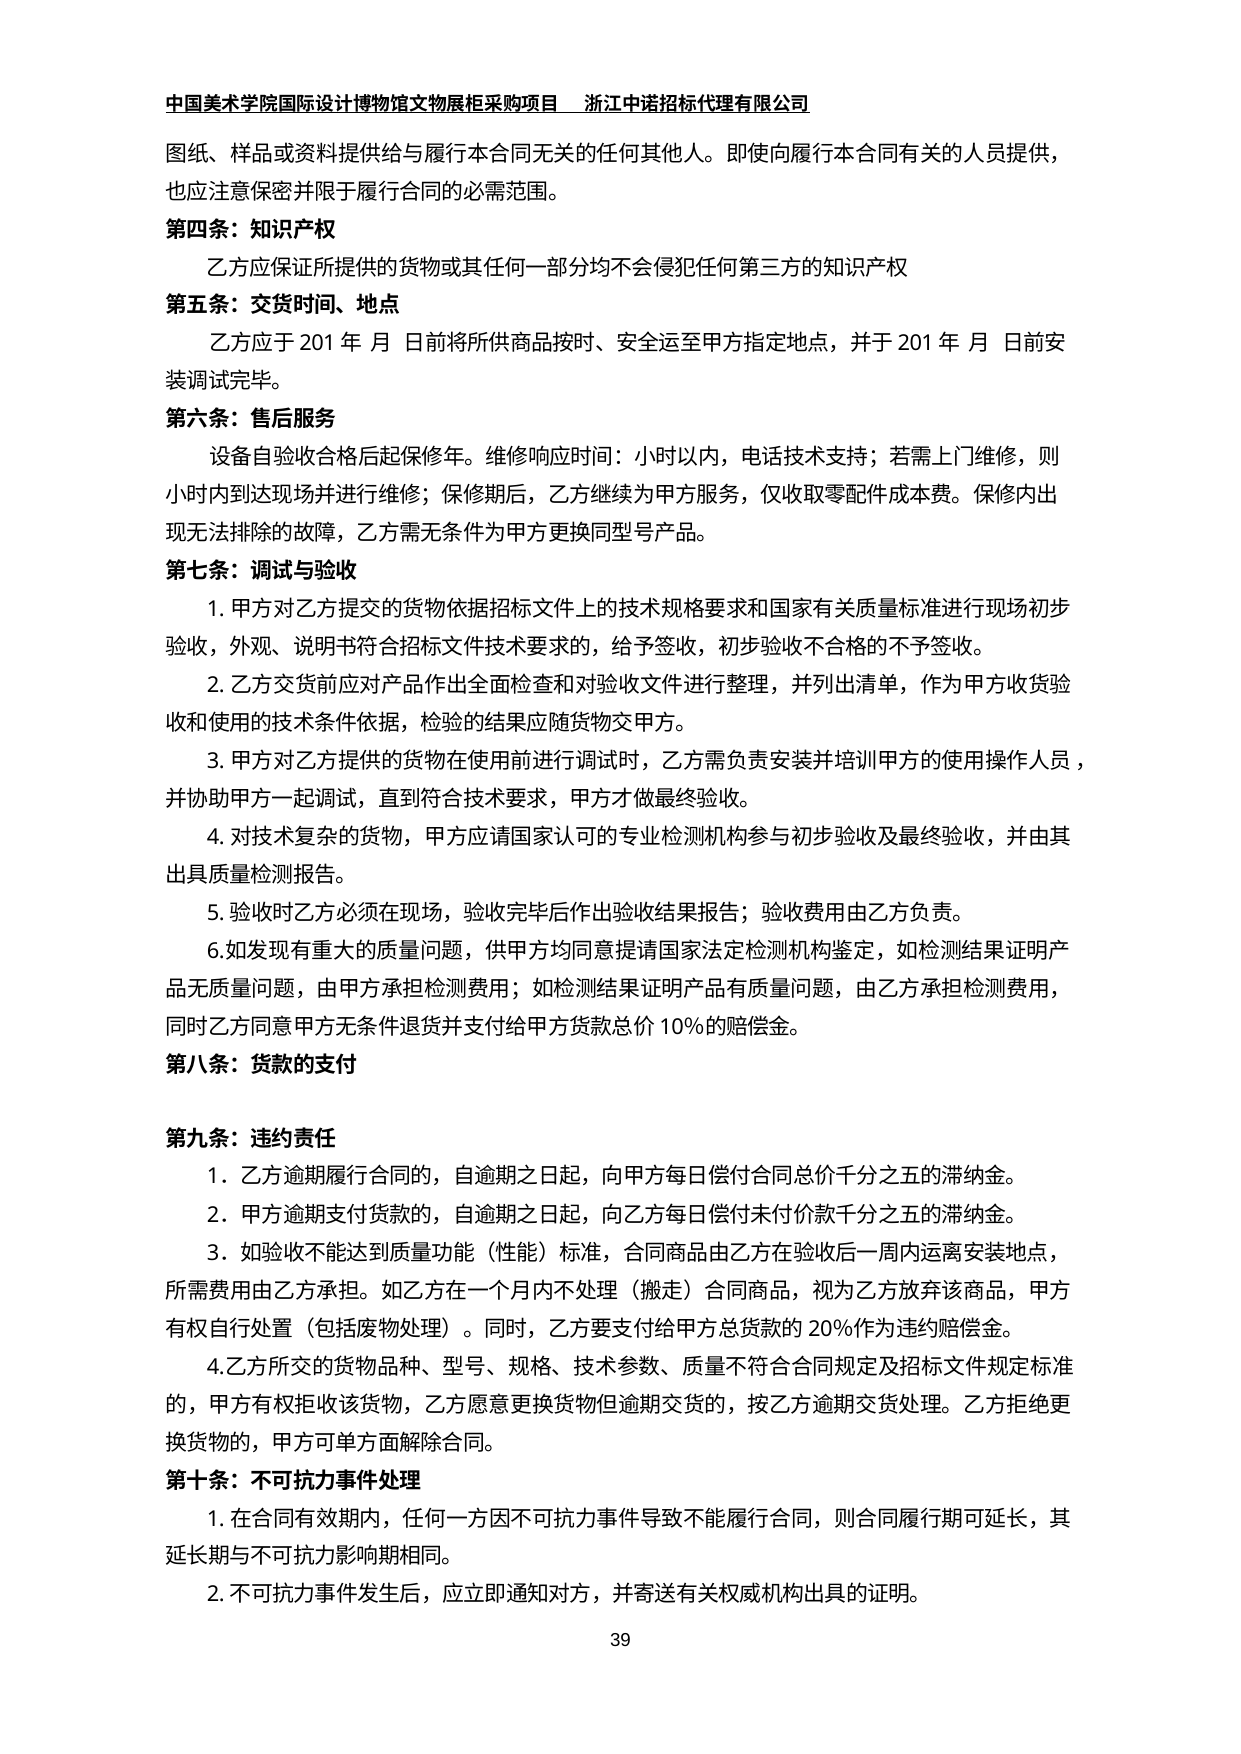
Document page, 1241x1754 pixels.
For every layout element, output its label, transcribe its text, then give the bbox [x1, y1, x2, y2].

text 第五条：交货时间、地点 [165, 287, 1075, 319]
text 第七条：调试与验收 [165, 553, 1075, 585]
text 1. 甲方对乙方提交的货物依据招标文件上的技术规格要求和国家有关质量标准进行现场初步验收，外观、说明书符合招标文件技术要求的，给予签收，初步验收不合格的不予签收。 [165, 591, 1075, 661]
text 2．甲方逾期支付货款的，自逾期之日起，向乙方每日偿付未付价款千分之五的滞纳金。 [165, 1197, 1075, 1228]
text 5. 验收时乙方必须在现场，验收完毕后作出验收结果报告；验收费用由乙方负责。 [165, 895, 1075, 926]
text 3. 甲方对乙方提供的货物在使用前进行调试时，乙方需负责安装并培训甲方的使用操作人员，并协助甲方一起调试，直到符合技术要求，甲方才做最终验收。 [165, 743, 1075, 812]
text 3．如验收不能达到质量功能（性能）标准，合同商品由乙方在验收后一周内运离安装地点，所需费用由乙方承担。如乙方在一个月内不处理（搬走）合同商品，视为乙方放弃该商品，甲方有权自行处置（包括废物处理）。同时，乙方要支付给甲方总货款的20％作为违约赔偿金。 [165, 1235, 1072, 1342]
text 乙方应保证所提供的货物或其任何一部分均不会侵犯任何第三方的知识产权 [165, 249, 1075, 281]
text 4. 对技术复杂的货物，甲方应请国家认可的专业检测机构参与初步验收及最终验收，并由其出具质量检测报告。 [165, 819, 1075, 888]
text 设备自验收合格后起保修年。维修响应时间：小时以内，电话技术支持；若需上门维修，则小时内到达现场并进行维修；保修期后，乙方继续为甲方服务，仅收取零配件成本费。保修内出现无法排除的故障，乙方需无条件为甲方更换同型号产品。 [165, 439, 1072, 547]
text 第十条：不可抗力事件处理 [165, 1463, 1075, 1494]
text 2. 不可抗力事件发生后，应立即通知对方，并寄送有关权威机构出具的证明。 [165, 1576, 1075, 1608]
text 1．乙方逾期履行合同的，自逾期之日起，向甲方每日偿付合同总价千分之五的滞纳金。 [165, 1158, 1075, 1190]
text 第八条：货款的支付 [165, 1047, 1075, 1078]
text 乙方应于201年 月 日前将所供商品按时、安全运至甲方指定地点，并于201年 月 日前安装调试完毕。 [165, 325, 1072, 395]
text 6.如发现有重大的质量问题，供甲方均同意提请国家法定检测机构鉴定，如检测结果证明产品无质量问题，由甲方承担检测费用；如检测结果证明产品有质量问题，由乙方承担检测费用，同时乙方同意甲方无条件退货并支付给甲方货款总价10％的赔偿金。 [165, 933, 1072, 1041]
text 2. 乙方交货前应对产品作出全面检查和对验收文件进行整理，并列出清单，作为甲方收货验收和使用的技术条件依据，检验的结果应随货物交甲方。 [165, 667, 1075, 737]
text 1. 在合同有效期内，任何一方因不可抗力事件导致不能履行合同，则合同履行期可延长，其延长期与不可抗力影响期相同。 [165, 1501, 1075, 1570]
text 第九条：违约责任 [165, 1121, 1128, 1152]
text 第四条：知识产权 [165, 212, 1075, 243]
text 4.乙方所交的货物品种、型号、规格、技术参数、质量不符合合同规定及招标文件规定标准的，甲方有权拒收该货物，乙方愿意更换货物但逾期交货的，按乙方逾期交货处理。乙方拒绝更换货物的，甲方可单方面解除合同。 [165, 1349, 1075, 1456]
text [165, 136, 1075, 205]
text 第六条：售后服务 [165, 401, 1075, 433]
